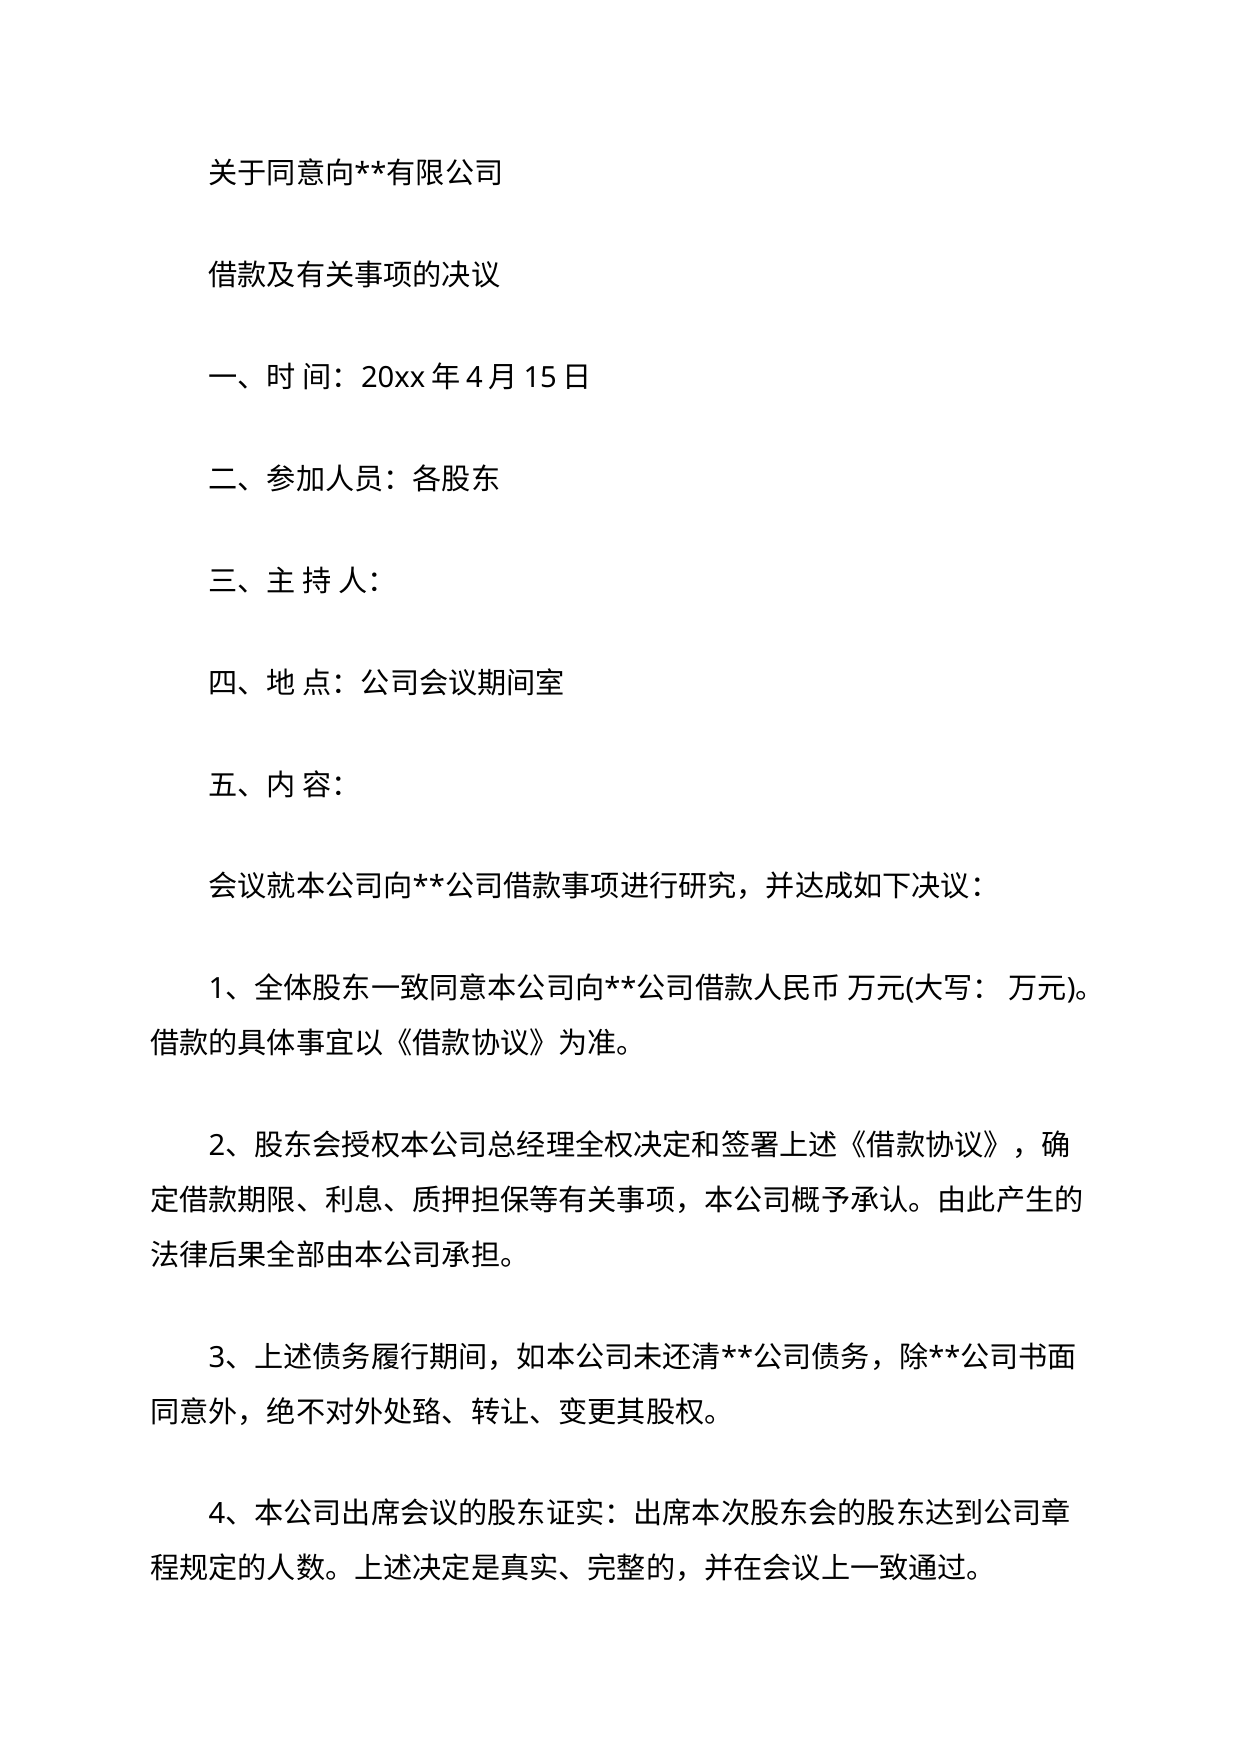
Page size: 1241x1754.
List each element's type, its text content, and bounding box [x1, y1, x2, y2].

text 1、全体股东一致同意本公司向**公司借款人民币 万元(大写： 万元)。借款的具体事宜以《借款协议》为准。 [150, 965, 1090, 1062]
text 2、股东会授权本公司总经理全权决定和签署上述《借款协议》，确定借款期限、利息、质押担保等有关事项，本公司概予承认。由此产生的法律后果全部由本公司承担。 [150, 1122, 1090, 1274]
text 二、参加人员：各股东 [150, 456, 1090, 498]
text 会议就本公司向**公司借款事项进行研究，并达成如下决议： [150, 863, 1090, 905]
text 4、本公司出席会议的股东证实：出席本次股东会的股东达到公司章程规定的人数。上述决定是真实、完整的，并在会议上一致通过。 [150, 1490, 1090, 1587]
text 五、内 容： [150, 761, 1090, 803]
text 三、主 持 人： [150, 557, 1090, 600]
text 一、时 间：20xx年4月15日 [150, 354, 1090, 396]
text 3、上述债务履行期间，如本公司未还清**公司债务，除**公司书面同意外，绝不对外处臵、转让、变更其股权。 [150, 1333, 1090, 1431]
text 借款及有关事项的决议 [150, 252, 1090, 294]
text 四、地 点：公司会议期间室 [150, 659, 1090, 702]
text 关于同意向**有限公司 [150, 150, 1090, 192]
